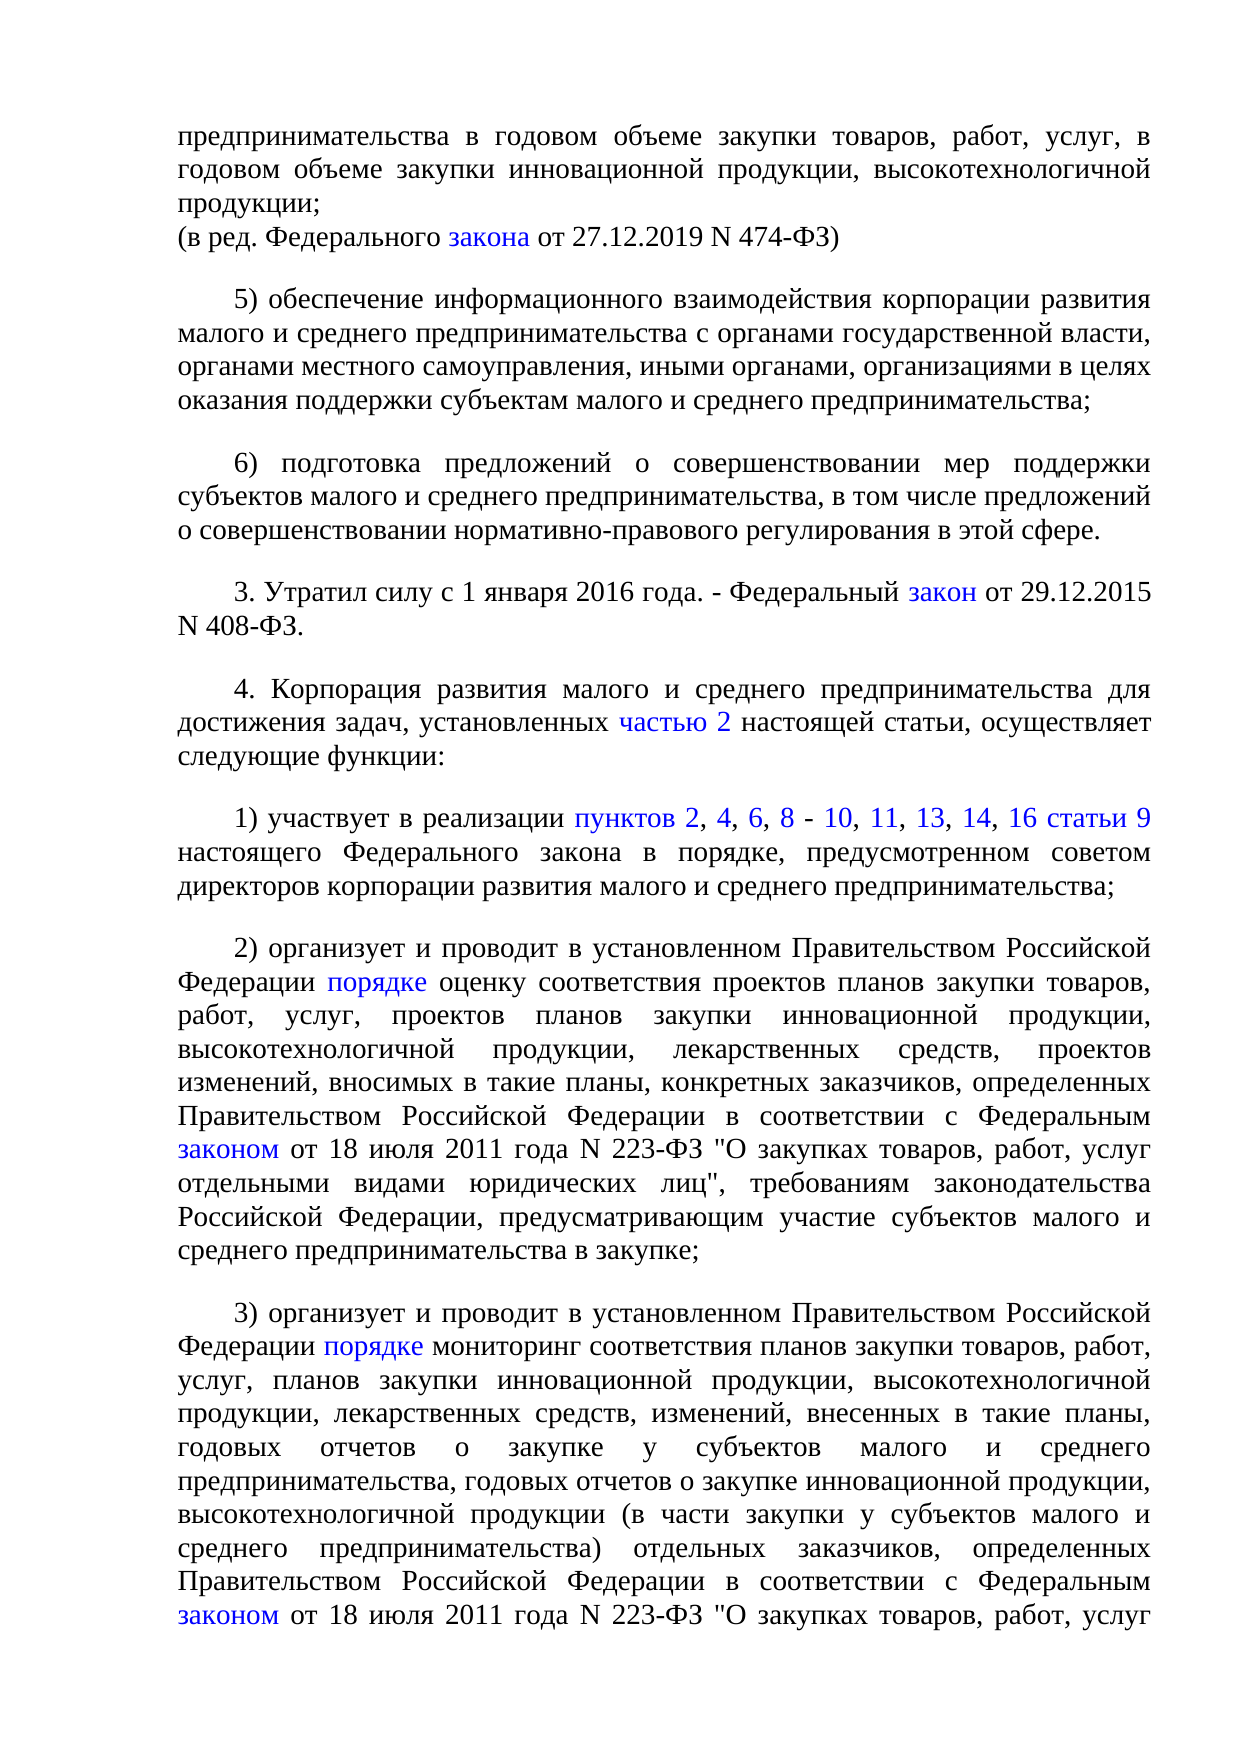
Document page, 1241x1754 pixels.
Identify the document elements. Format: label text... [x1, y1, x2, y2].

text 6) подготовка предложений о совершенствовании мер поддержки субъектов малого и среднего предпринимательства, в том числе предложений о совершенствовании нормативно-правового регулирования в этой сфере. [177, 445, 1152, 545]
text 1) участвует в реализации пунктов 2, 4, 6, 8 - 10, 11, 13, 14, 16 статьи 9 настоящего Федерального закона в порядке, предусмотренном советом директоров корпорации развития малого и среднего предпринимательства; [177, 801, 1152, 901]
text 4. Корпорация развития малого и среднего предпринимательства для достижения задач, установленных частью 2 настоящей статьи, осуществляет следующие функции: [177, 671, 1152, 771]
text 3. Утратил силу с 1 января 2016 года. - Федеральный закон от 29.12.2015 N 408-ФЗ. [177, 574, 1152, 642]
text 5) обеспечение информационного взаимодействия корпорации развития малого и среднего предпринимательства с органами государственной власти, органами местного самоуправления, иными органами, организациями в целях оказания поддержки субъектам малого и среднего предпринимательства; [177, 281, 1152, 416]
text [177, 118, 1152, 219]
text 2) организует и проводит в установленном Правительством Российской Федерации порядке оценку соответствия проектов планов закупки товаров, работ, услуг, проектов планов закупки инновационной продукции, высокотехнологичной продукции, лекарственных средств, проектов изменений, вносимых в такие планы, конкретных заказчиков, определенных Правительством Российской Федерации в соответствии с Федеральным законом от 18 июля 2011 года N 223-ФЗ "О закупках товаров, работ, услуг отдельными видами юридических лиц", требованиям законодательства Российской Федерации, предусматривающим участие субъектов малого и среднего предпринимательства в закупке; [177, 930, 1152, 1266]
text (в ред. Федерального закона от 27.12.2019 N 474-ФЗ) [177, 219, 1152, 252]
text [177, 1295, 1152, 1630]
